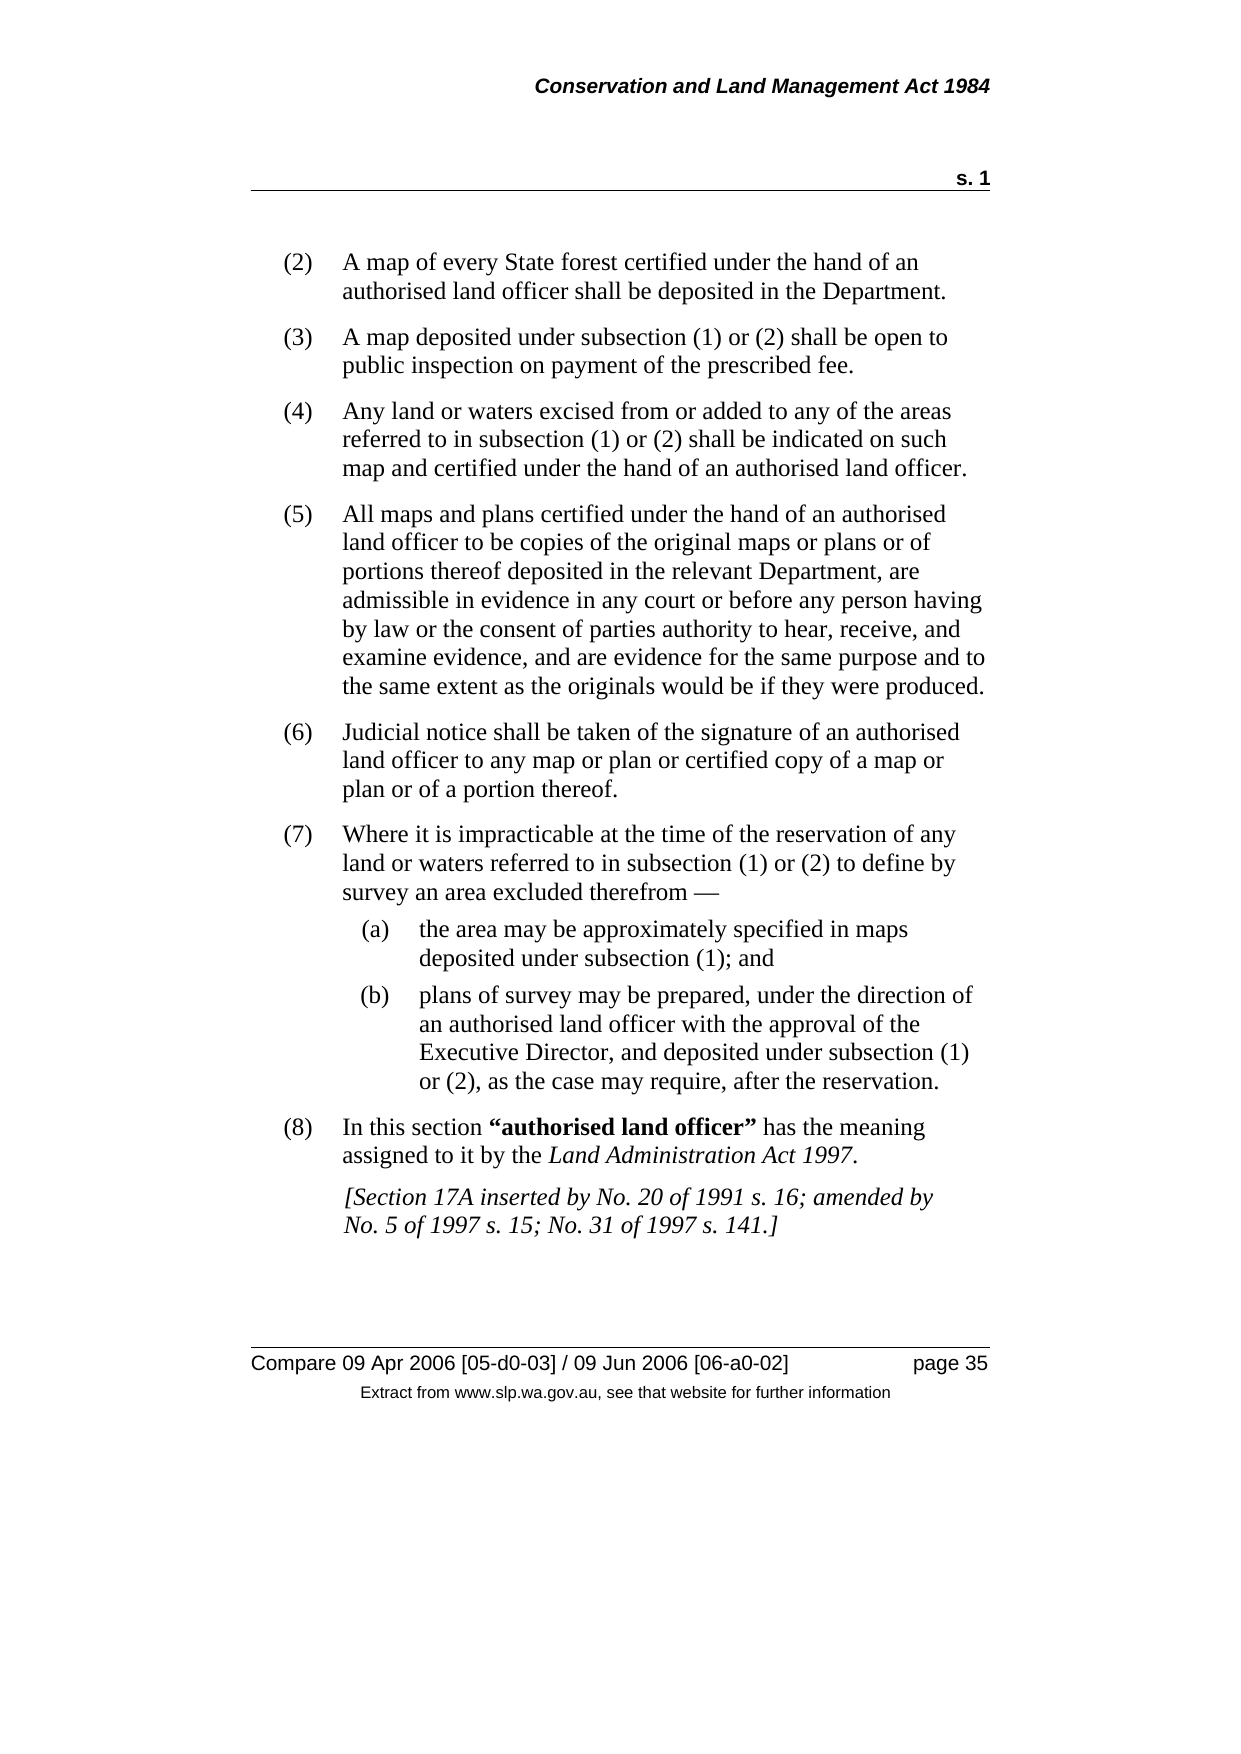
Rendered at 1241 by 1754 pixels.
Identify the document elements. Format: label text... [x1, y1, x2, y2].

text (2) A map of every State forest certified under the hand of an authorised land officer shall be deposited in the Department. [251, 247, 990, 305]
text (7) Where it is impracticable at the time of the reservation of any land or waters referred to in subsection (1) or (2) to define by survey an area excluded therefrom — [251, 819, 990, 906]
text (b) plans of survey may be prepared, under the direction of an authorised land officer with the approval of the Executive Director, and deposited under subsection (1) or (2), as the case may require, after the reservation. [251, 980, 990, 1095]
text (6) Judicial notice shall be taken of the signature of an authorised land officer to any map or plan or certified copy of a map or plan or of a portion thereof. [251, 717, 990, 803]
text (8) In this section “authorised land officer” has the meaning assigned to it by the Land Administration Act 1997. [251, 1112, 990, 1169]
text (3) A map deposited under subsection (1) or (2) shall be open to public inspection on payment of the prescribed fee. [251, 322, 990, 379]
text (4) Any land or waters excised from or added to any of the areas referred to in subsection (1) or (2) shall be indicated on such map and certified under the hand of an authorised land officer. [251, 396, 990, 482]
text (5) All maps and plans certified under the hand of an authorised land officer to be copies of the original maps or plans or of portions thereof deposited in the relevant Department, are admissible in evidence in any court or before any person having by law or the consent of parties authority to hear, receive, and examine evidence, and are evidence for the same purpose and to the same extent as the originals would be if they were produced. [251, 499, 990, 700]
text (a) the area may be approximately specified in maps deposited under subsection (1); and [251, 914, 990, 972]
text [Section 17A inserted by No. 20 of 1991 s. 16; amended by No. 5 of 1997 s. 15; No. 31 of 1997 s. 141.] [251, 1182, 990, 1239]
